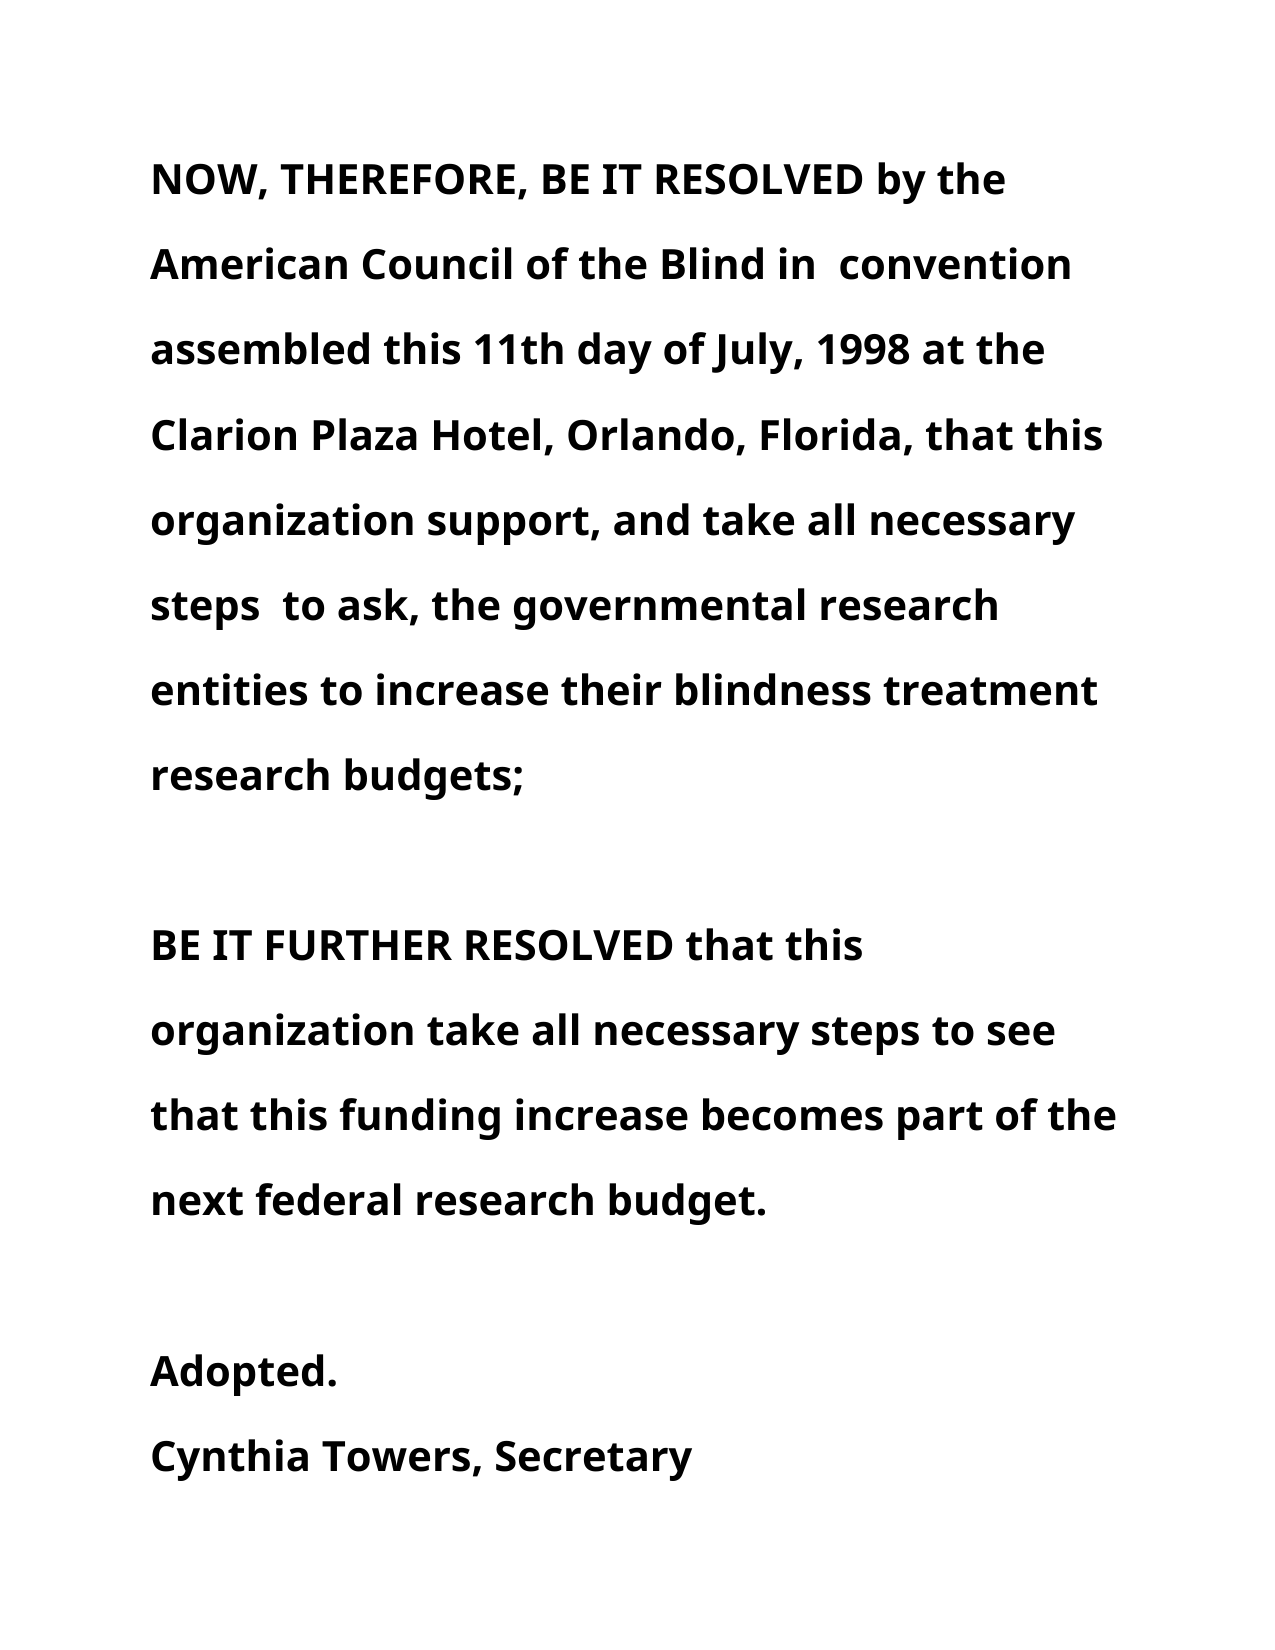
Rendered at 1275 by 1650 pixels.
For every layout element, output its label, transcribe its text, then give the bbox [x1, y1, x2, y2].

text NOW, THEREFORE, BE IT RESOLVED by the American Council of the Blind in convention assembled this 11th day of July, 1998 at the Clarion Plaza Hotel, Orlando, Florida, that this organization support, and take all necessary steps to ask, the governmental research entities to increase their blindness treatment research budgets; [150, 150, 1125, 802]
text Cynthia Towers, Secretary [150, 1427, 1125, 1483]
text BE IT FURTHER RESOLVED that this organization take all necessary steps to see that this funding increase becomes part of the next federal research budget. [150, 916, 1125, 1228]
text Adopted. [150, 1341, 1125, 1398]
